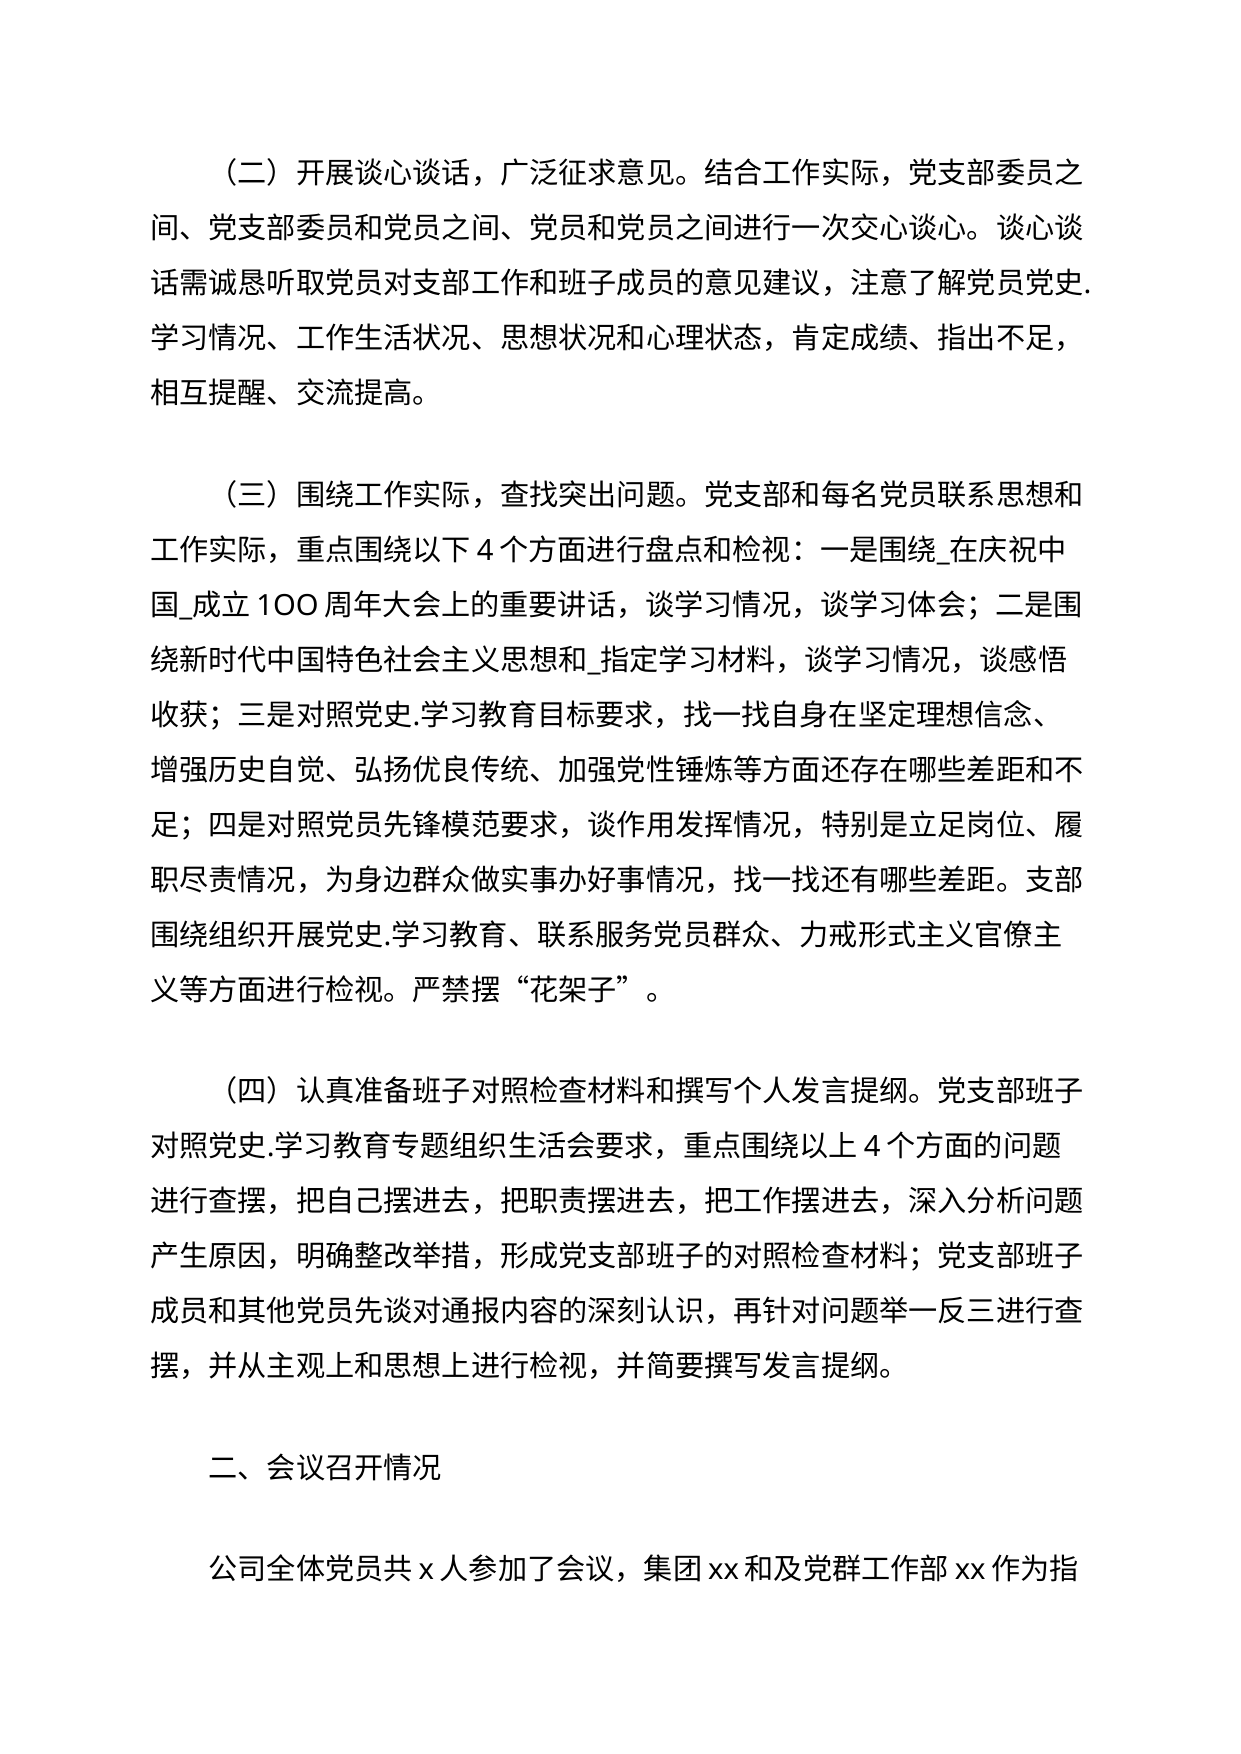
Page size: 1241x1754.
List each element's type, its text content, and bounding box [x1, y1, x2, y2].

text （四）认真准备班子对照检查材料和撰写个人发言提纲。党支部班子对照党史.学习教育专题组织生活会要求，重点围绕以上4个方面的问题进行查摆，把自己摆进去，把职责摆进去，把工作摆进去，深入分析问题产生原因，明确整改举措，形成党支部班子的对照检查材料；党支部班子成员和其他党员先谈对通报内容的深刻认识，再针对问题举一反三进行查摆，并从主观上和思想上进行检视，并简要撰写发言提纲。 [150, 1068, 1090, 1385]
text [150, 1546, 1090, 1588]
text 二、会议召开情况 [150, 1444, 1090, 1486]
text （三）围绕工作实际，查找突出问题。党支部和每名党员联系思想和工作实际，重点围绕以下4个方面进行盘点和检视：一是围绕_在庆祝中国_成立1OO周年大会上的重要讲话，谈学习情况，谈学习体会；二是围绕新时代中国特色社会主义思想和_指定学习材料，谈学习情况，谈感悟收获；三是对照党史.学习教育目标要求，找一找自身在坚定理想信念、增强历史自觉、弘扬优良传统、加强党性锤炼等方面还存在哪些差距和不足；四是对照党员先锋模范要求，谈作用发挥情况，特别是立足岗位、履职尽责情况，为身边群众做实事办好事情况，找一找还有哪些差距。支部围绕组织开展党史.学习教育、联系服务党员群众、力戒形式主义官僚主义等方面进行检视。严禁摆“花架子”。 [150, 471, 1090, 1008]
text （二）开展谈心谈话，广泛征求意见。结合工作实际，党支部委员之间、党支部委员和党员之间、党员和党员之间进行一次交心谈心。谈心谈话需诚恳听取党员对支部工作和班子成员的意见建议，注意了解党员党史.学习情况、工作生活状况、思想状况和心理状态，肯定成绩、指出不足，相互提醒、交流提高。 [150, 150, 1090, 412]
